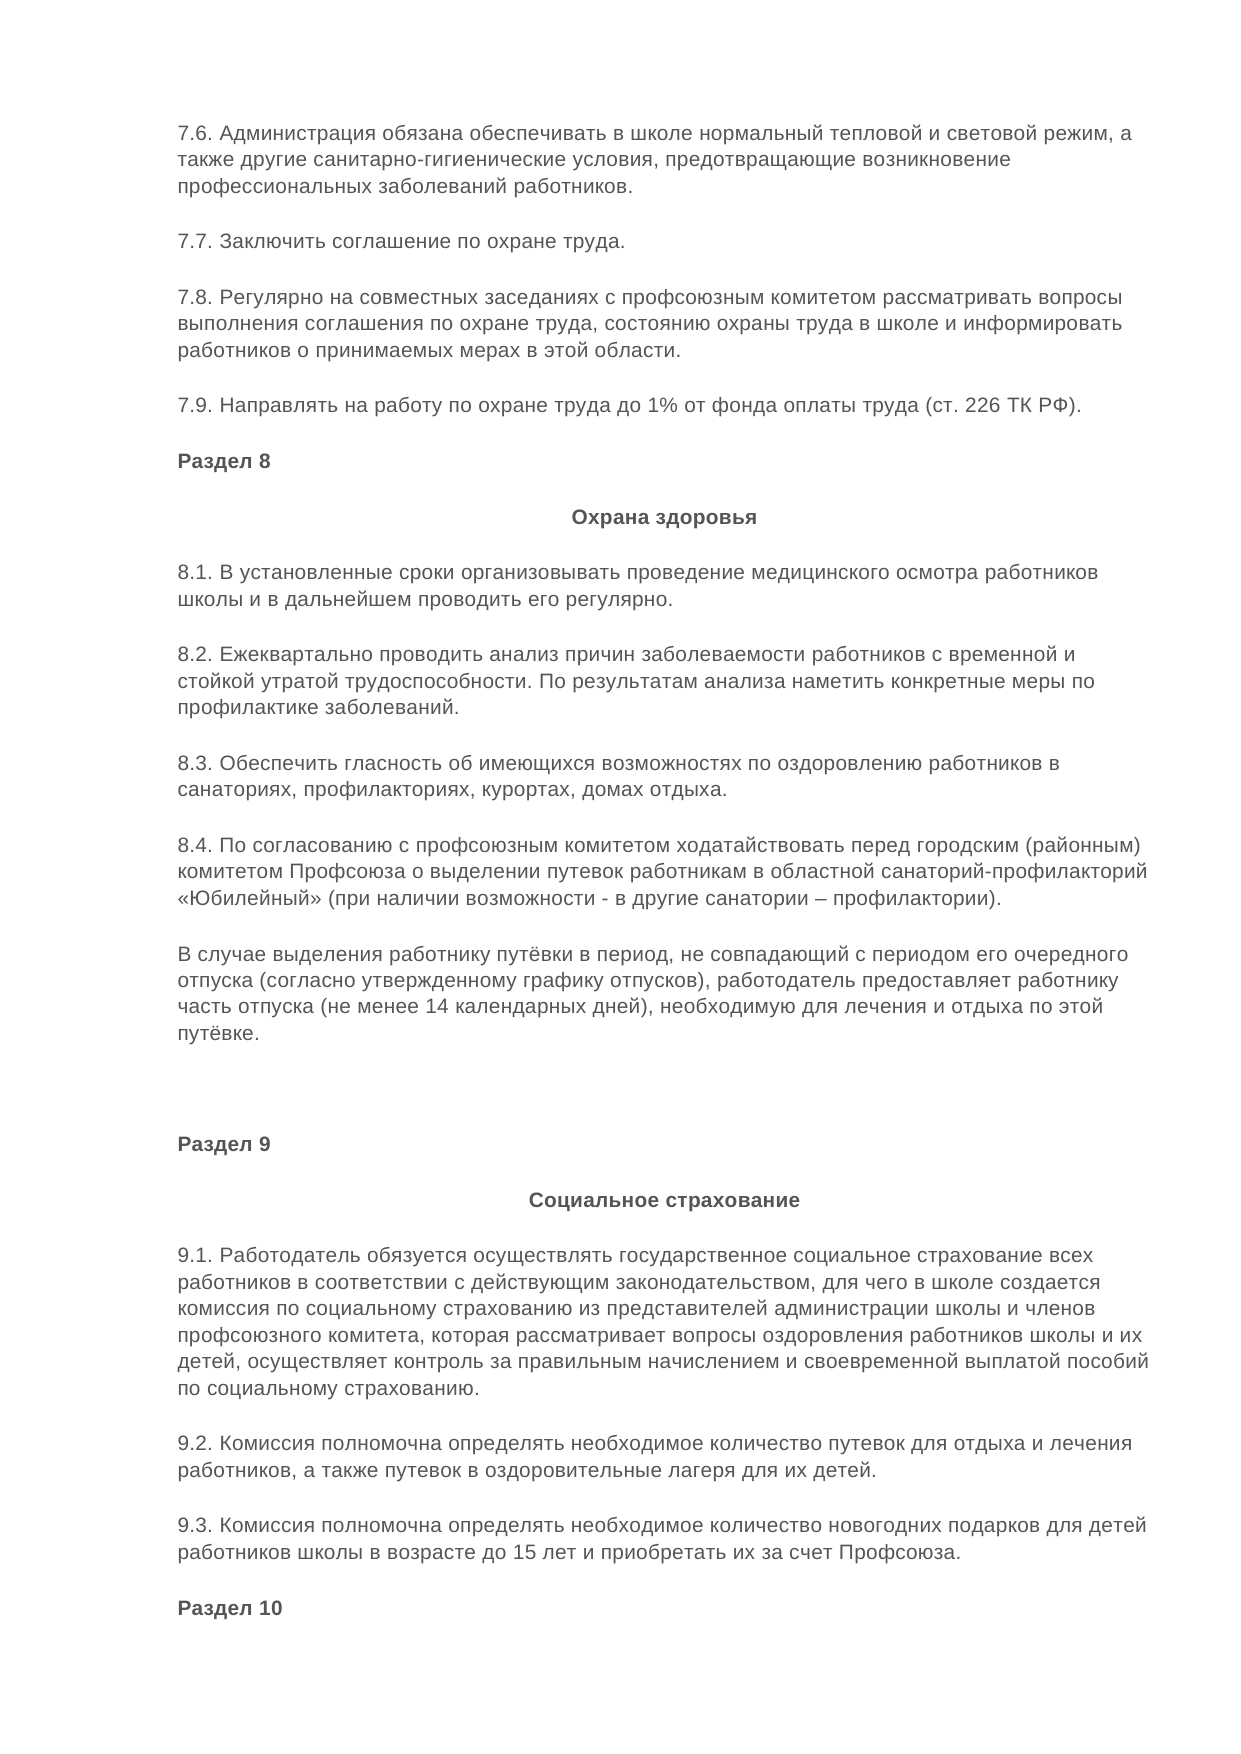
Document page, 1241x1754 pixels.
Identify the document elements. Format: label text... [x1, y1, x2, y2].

text 9.3.​ Комиссия полномочна определять необходимое количество новогодних подарков для детей работников школы в возрасте до 15 лет и приобретать их за счет Профсоюза. [177, 1511, 1152, 1564]
text Раздел 9 [177, 1129, 1152, 1156]
text 7.8.​ Регулярно на совместных заседаниях с профсоюзным комитетом рассматривать вопросы выполнения соглашения по охране труда, состоянию охраны труда в школе и информировать работников о принимаемых мерах в этой области. [177, 282, 1152, 362]
text 8.4. По согласованию с профсоюзным комитетом ходатайствовать перед городским (районным) комитетом Профсоюза о выделении путевок работникам в областной санаторий-профилакторий «Юбилейный» (при наличии возможности - в другие санатории – профилактории). [177, 830, 1152, 910]
text Раздел 10 [177, 1593, 1152, 1619]
text 7.7.​ Заключить соглашение по охране труда. [177, 227, 1152, 253]
text Раздел 8 [177, 446, 1152, 473]
text Охрана здоровья [177, 502, 1152, 528]
text 8.1.​ В установленные сроки организовывать проведение медицинского осмотра работников школы и в дальнейшем проводить его регулярно. [177, 558, 1152, 611]
text 7.9.​ Направлять на работу по охране труда до 1% от фонда оплаты труда (ст. 226 ТК РФ). [177, 391, 1152, 417]
text 8.2.​ Ежеквартально проводить анализ причин заболеваемости работников с временной и стойкой утратой трудоспособности. По результатам анализа наметить конкретные меры по профилактике заболеваний. [177, 640, 1152, 719]
text 9.1.​ Работодатель обязуется осуществлять государственное социальное страхование всех работников в соответствии с действующим законодательством, для чего в школе создается комиссия по социальному страхованию из представителей администрации школы и членов профсоюзного комитета, которая рассматривает вопросы оздоровления работников школы и их детей, осуществляет контроль за правильным начислением и своевременной выплатой пособий по социальному страхованию. [177, 1241, 1152, 1399]
text В случае выделения работнику путёвки в период, не совпадающий с периодом его очередного отпуска (согласно утвержденному графику отпусков), работодатель предоставляет работнику часть отпуска (не менее 14 календарных дней), необходимую для лечения и отдыха по этой путёвке. [177, 939, 1152, 1045]
text Социальное страхование [177, 1185, 1152, 1212]
text 7.6.​ Администрация обязана обеспечивать в школе нормальный тепловой и световой режим, а также другие санитарно-гигиенические условия, предотвращающие возникновение профессиональных заболеваний работников. [177, 118, 1152, 197]
text 8.3.​ Обеспечить гласность об имеющихся возможностях по оздоровлению работников в санаториях, профилакториях, курортах, домах отдыха. [177, 748, 1152, 801]
text 9.2.​ Комиссия полномочна определять необходимое количество путевок для отдыха и лечения работников, а также путевок в оздоровительные лагеря для их детей. [177, 1429, 1152, 1482]
